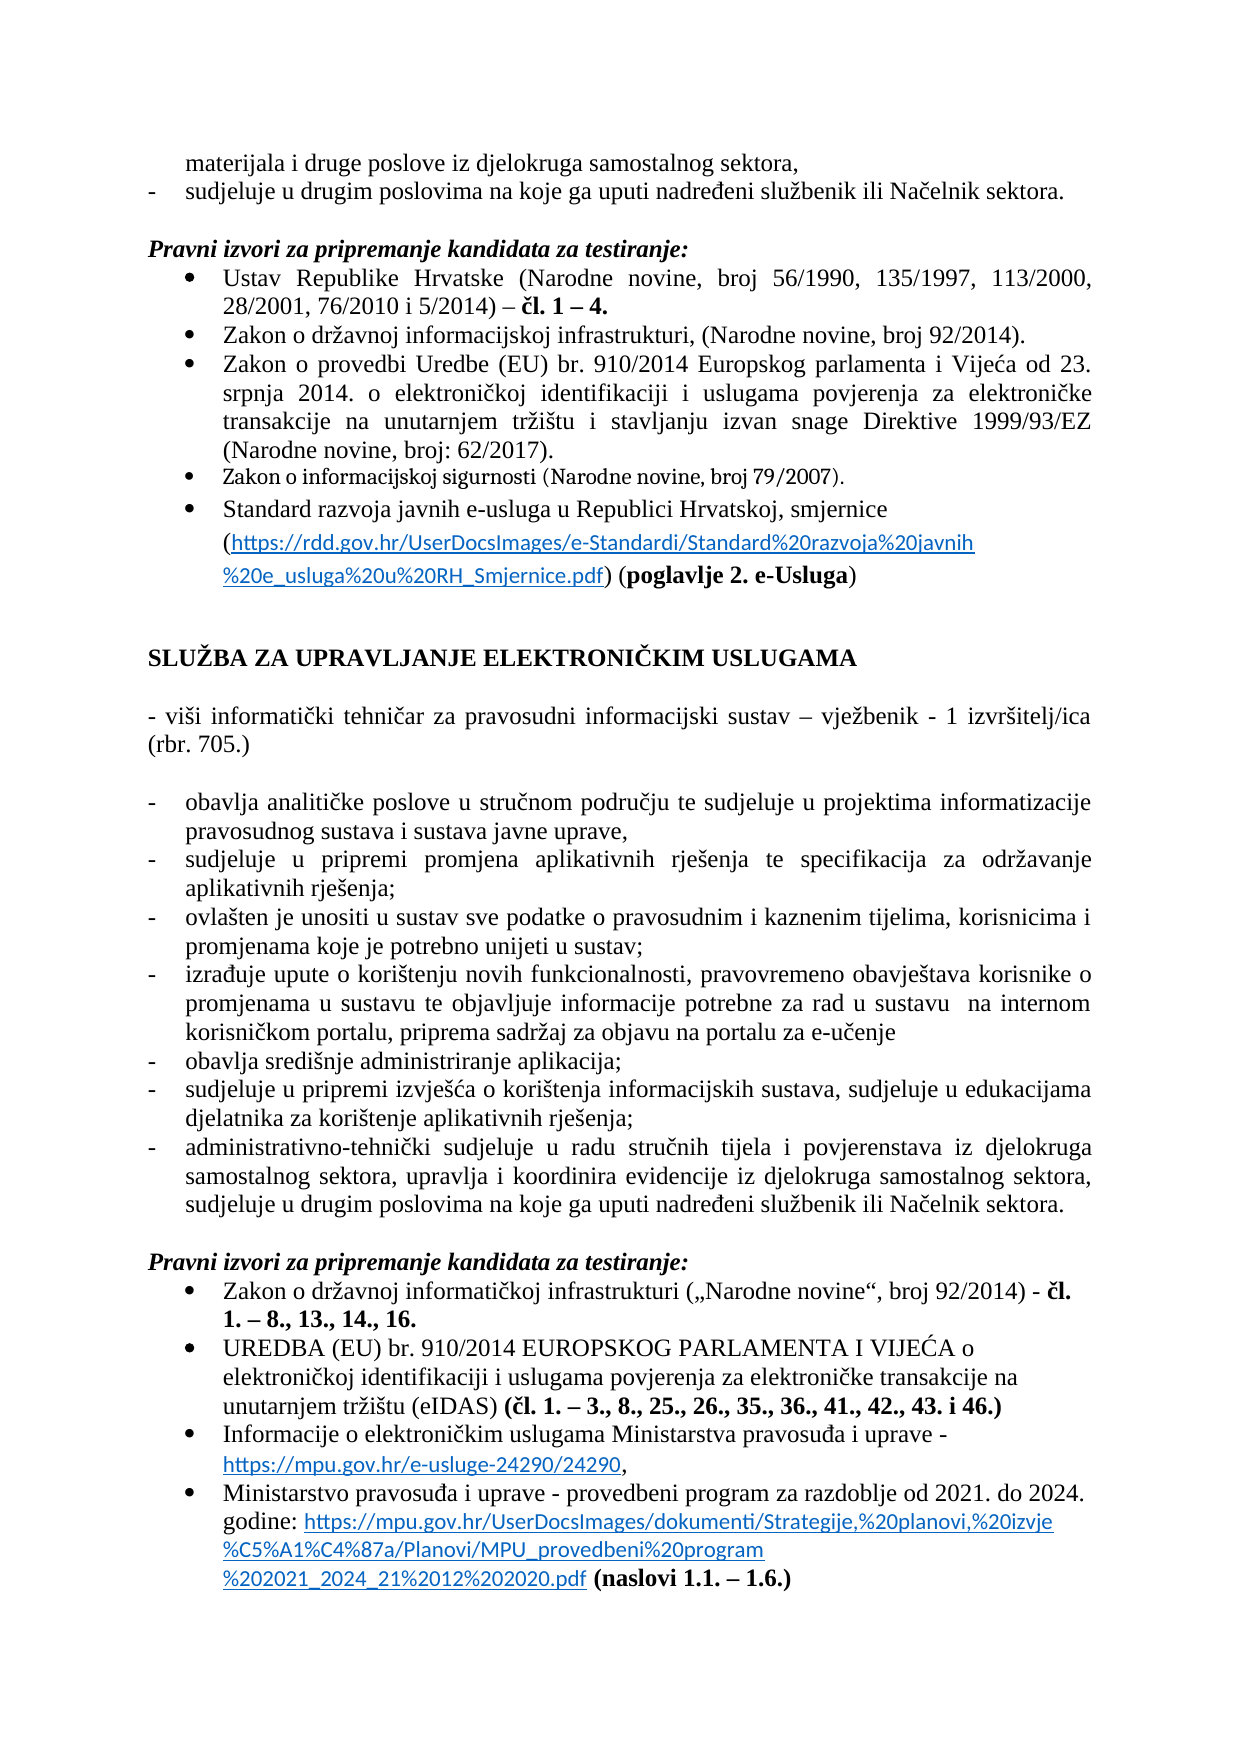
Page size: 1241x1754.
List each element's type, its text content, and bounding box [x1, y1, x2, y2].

list izrađuje upute o korištenju novih funkcionalnosti, pravovremeno obavještava korisnike o promjenama u sustavu te objavljuje informacije potrebne za rad u sustavu na internom korisničkom portalu, priprema sadržaj za objavu na portalu za e-učenje [148, 959, 1093, 1046]
list sudjeluje u pripremi izvješća o korištenja informacijskih sustava, sudjeluje u edukacijama djelatnika za korištenje aplikativnih rješenja; [148, 1074, 1093, 1132]
text SLUŽBA ZA UPRAVLJANJE ELEKTRONIČKIM USLUGAMA [148, 643, 1093, 672]
list sudjeluje u pripremi promjena aplikativnih rješenja te specifikacija za održavanje aplikativnih rješenja; [148, 844, 1093, 902]
list Ministarstvo pravosuđa i uprave - provedbeni program za razdoblje od 2021. do 2024. godine: https://mpu.gov.hr/UserDocsImages/dokumenti/Strategije,%20planovi,%20izvje%C5%A1%C4%87a/Planovi/MPU_provedbeni%20program%202021_2024_21%2012%202020.pdf (naslovi 1.1. – 1.6.) [185, 1478, 1093, 1593]
text Pravni izvori za pripremanje kandidata za testiranje: [148, 234, 1093, 263]
list sudjeluje u drugim poslovima na koje ga uputi nadređeni službenik ili Načelnik sektora. [148, 176, 1093, 205]
list Informacije o elektroničkim uslugama Ministarstva pravosuđa i uprave - https://mpu.gov.hr/e-usluge-24290/24290, [185, 1419, 1093, 1478]
list Zakon o državnoj informacijskoj infrastrukturi, (Narodne novine, broj 92/2014). [185, 320, 1093, 349]
text Pravni izvori za pripremanje kandidata za testiranje: [148, 1247, 1093, 1276]
list administrativno-tehnički sudjeluje u radu stručnih tijela i povjerenstava iz djelokruga samostalnog sektora, upravlja i koordinira evidencije iz djelokruga samostalnog sektora, sudjeluje u drugim poslovima na koje ga uputi nadređeni službenik ili Načelnik sektora. [148, 1132, 1093, 1218]
list obavlja središnje administriranje aplikacija; [148, 1046, 1093, 1074]
list Ustav Republike Hrvatske (Narodne novine, broj 56/1990, 135/1997, 113/2000, 28/2001, 76/2010 i 5/2014) – čl. 1 – 4. [185, 263, 1093, 320]
list Standard razvoja javnih e-usluga u Republici Hrvatskoj, smjernice (https://rdd.gov.hr/UserDocsImages/e-Standardi/Standard%20razvoja%20javnih%20e_usluga%20u%20RH_Smjernice.pdf) (poglavlje 2. e-Usluga) [185, 494, 1093, 589]
list Zakon o državnoj informatičkoj infrastrukturi („Narodne novine“, broj 92/2014) - čl. 1. – 8., 13., 14., 16. [185, 1276, 1093, 1333]
text - viši informatički tehničar za pravosudni informacijski sustav – vježbenik - 1 izvršitelj/ica (rbr. 705.) [148, 701, 1093, 758]
list Zakon o provedbi Uredbe (EU) br. 910/2014 Europskog parlamenta i Vijeća od 23. srpnja 2014. o elektroničkoj identifikaciji i uslugama povjerenja za elektroničke transakcije na unutarnjem tržištu i stavljanju izvan snage Direktive 1999/93/EZ (Narodne novine, broj: 62/2017). [185, 349, 1093, 464]
list UREDBA (EU) br. 910/2014 EUROPSKOG PARLAMENTA I VIJEĆA o elektroničkoj identifikaciji i uslugama povjerenja za elektroničke transakcije na unutarnjem tržištu (eIDAS) (čl. 1. – 3., 8., 25., 26., 35., 36., 41., 42., 43. i 46.) [185, 1333, 1093, 1419]
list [148, 148, 1093, 176]
list ovlašten je unositi u sustav sve podatke o pravosudnim i kaznenim tijelima, korisnicima i promjenama koje je potrebno unijeti u sustav; [148, 902, 1093, 959]
list obavlja analitičke poslove u stručnom području te sudjeluje u projektima informatizacije pravosudnog sustava i sustava javne uprave, [148, 787, 1093, 844]
list Zakon o informacijskoj sigurnosti (Narodne novine, broj 79/2007). [185, 464, 1093, 490]
